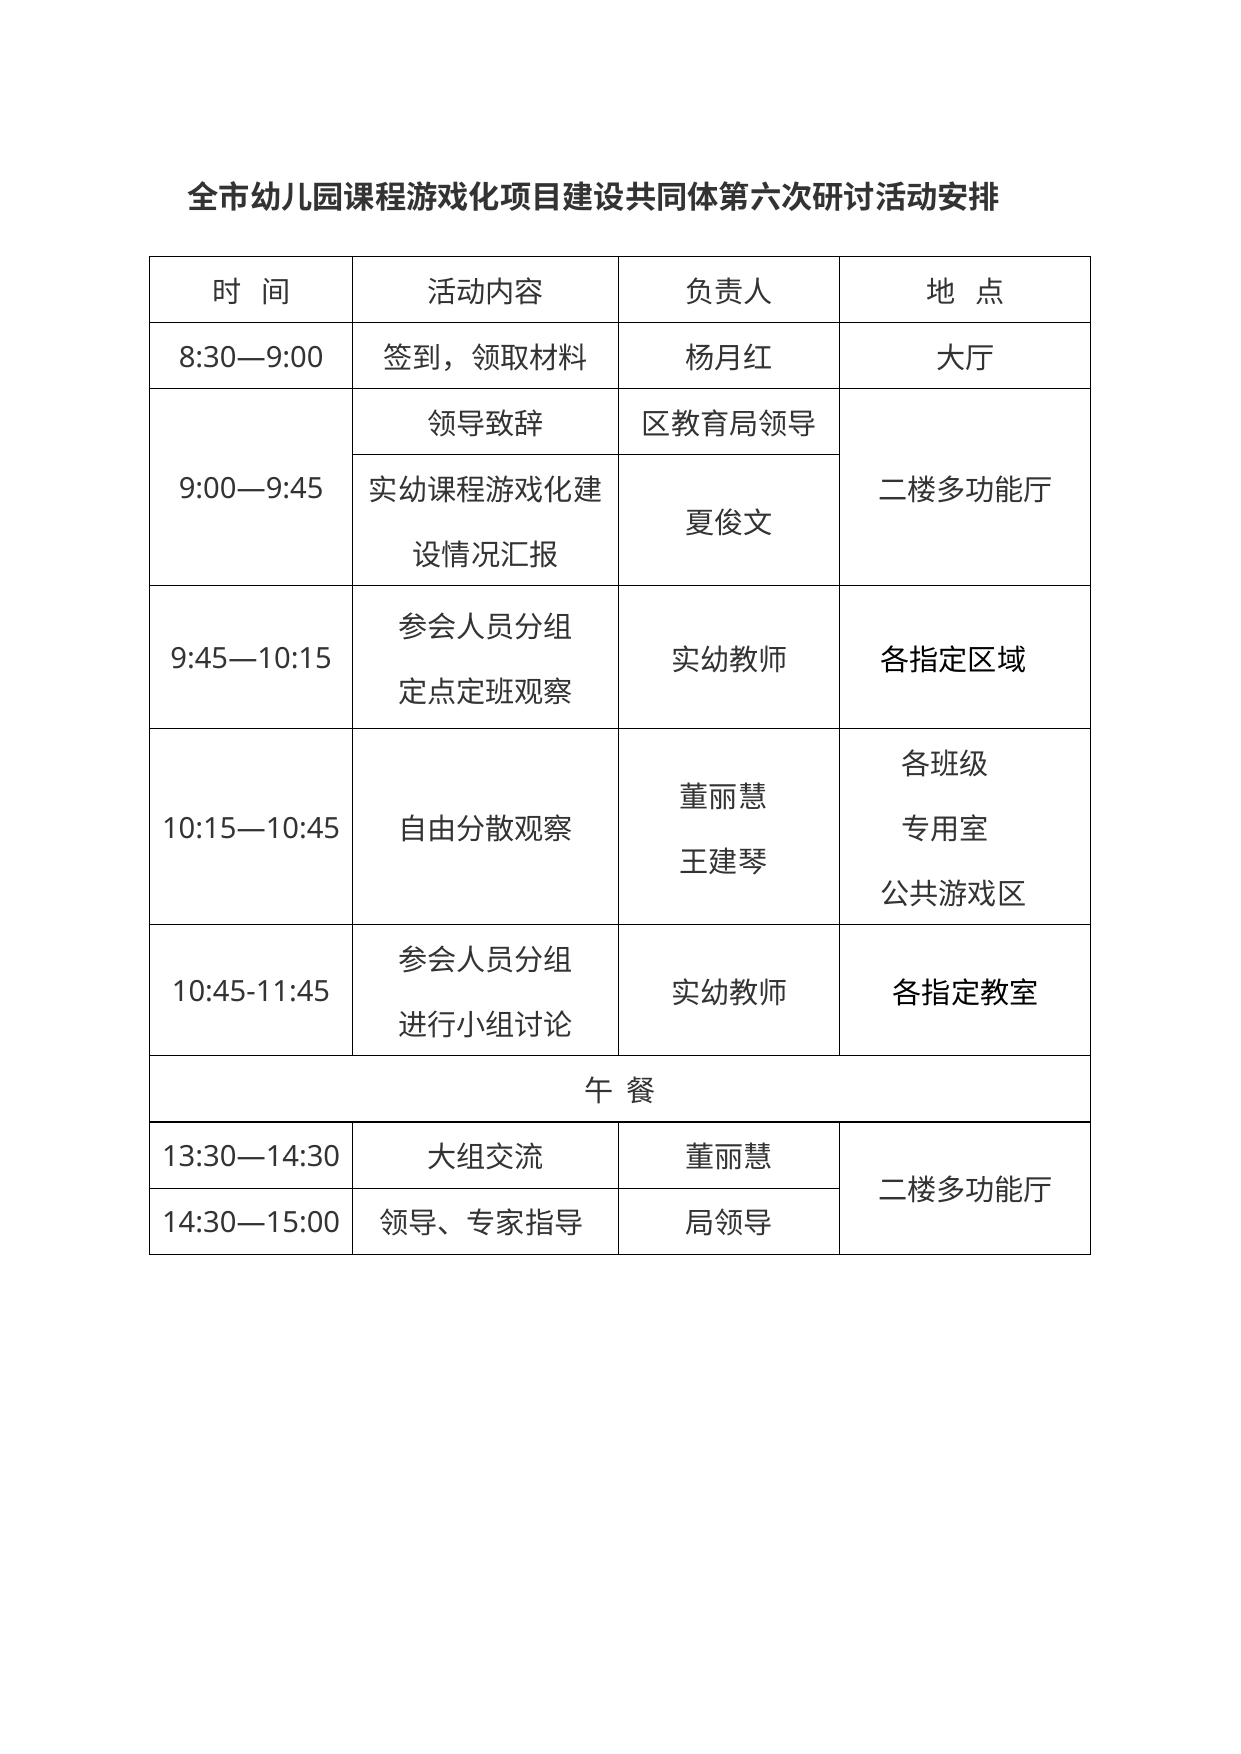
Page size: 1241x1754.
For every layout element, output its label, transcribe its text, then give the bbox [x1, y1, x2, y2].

table_cell 实幼课程游戏化建设情况汇报 [353, 455, 618, 585]
table_cell 各指定区域 [840, 586, 1090, 728]
table_cell 领导致辞 [353, 389, 618, 454]
table_cell 9:00—9:45 [150, 389, 352, 585]
table_header 地 点 [840, 257, 1090, 322]
table_cell 午 餐 [150, 1056, 1090, 1121]
table_cell 二楼多功能厅 [840, 389, 1090, 585]
table_cell 实幼教师 [619, 925, 839, 1055]
table_cell 自由分散观察 [353, 729, 618, 924]
table_cell 10:45-11:45 [150, 925, 352, 1055]
table_cell 参会人员分组 定点定班观察 [353, 586, 618, 728]
table_cell 实幼教师 [619, 586, 839, 728]
table_header 负责人 [619, 257, 839, 322]
table_header 时 间 [150, 257, 352, 322]
table_cell 二楼多功能厅 [840, 1123, 1090, 1253]
table_cell 8:30—9:00 [150, 323, 352, 388]
table_cell 大组交流 [353, 1123, 618, 1187]
table_cell 各指定教室 [840, 925, 1090, 1055]
table_cell 董丽慧 王建琴 [619, 729, 839, 924]
table_cell 杨月红 [619, 323, 839, 388]
table_cell 领导、专家指导 [353, 1189, 618, 1253]
table_cell 9:45—10:15 [150, 586, 352, 728]
table_cell 10:15—10:45 [150, 729, 352, 924]
text 全市幼儿园课程游戏化项目建设共同体第六次研讨活动安排 [187, 162, 1053, 227]
table_header 活动内容 [353, 257, 618, 322]
table_cell 参会人员分组 进行小组讨论 [353, 925, 618, 1055]
table_cell 局领导 [619, 1189, 839, 1253]
table_cell 13:30—14:30 [150, 1123, 352, 1187]
table_cell 夏俊文 [619, 455, 839, 585]
table_cell 区教育局领导 [619, 389, 839, 454]
table_cell 大厅 [840, 323, 1090, 388]
table_cell 14:30—15:00 [150, 1189, 352, 1253]
table_cell 董丽慧 [619, 1123, 839, 1187]
table_cell 签到，领取材料 [353, 323, 618, 388]
